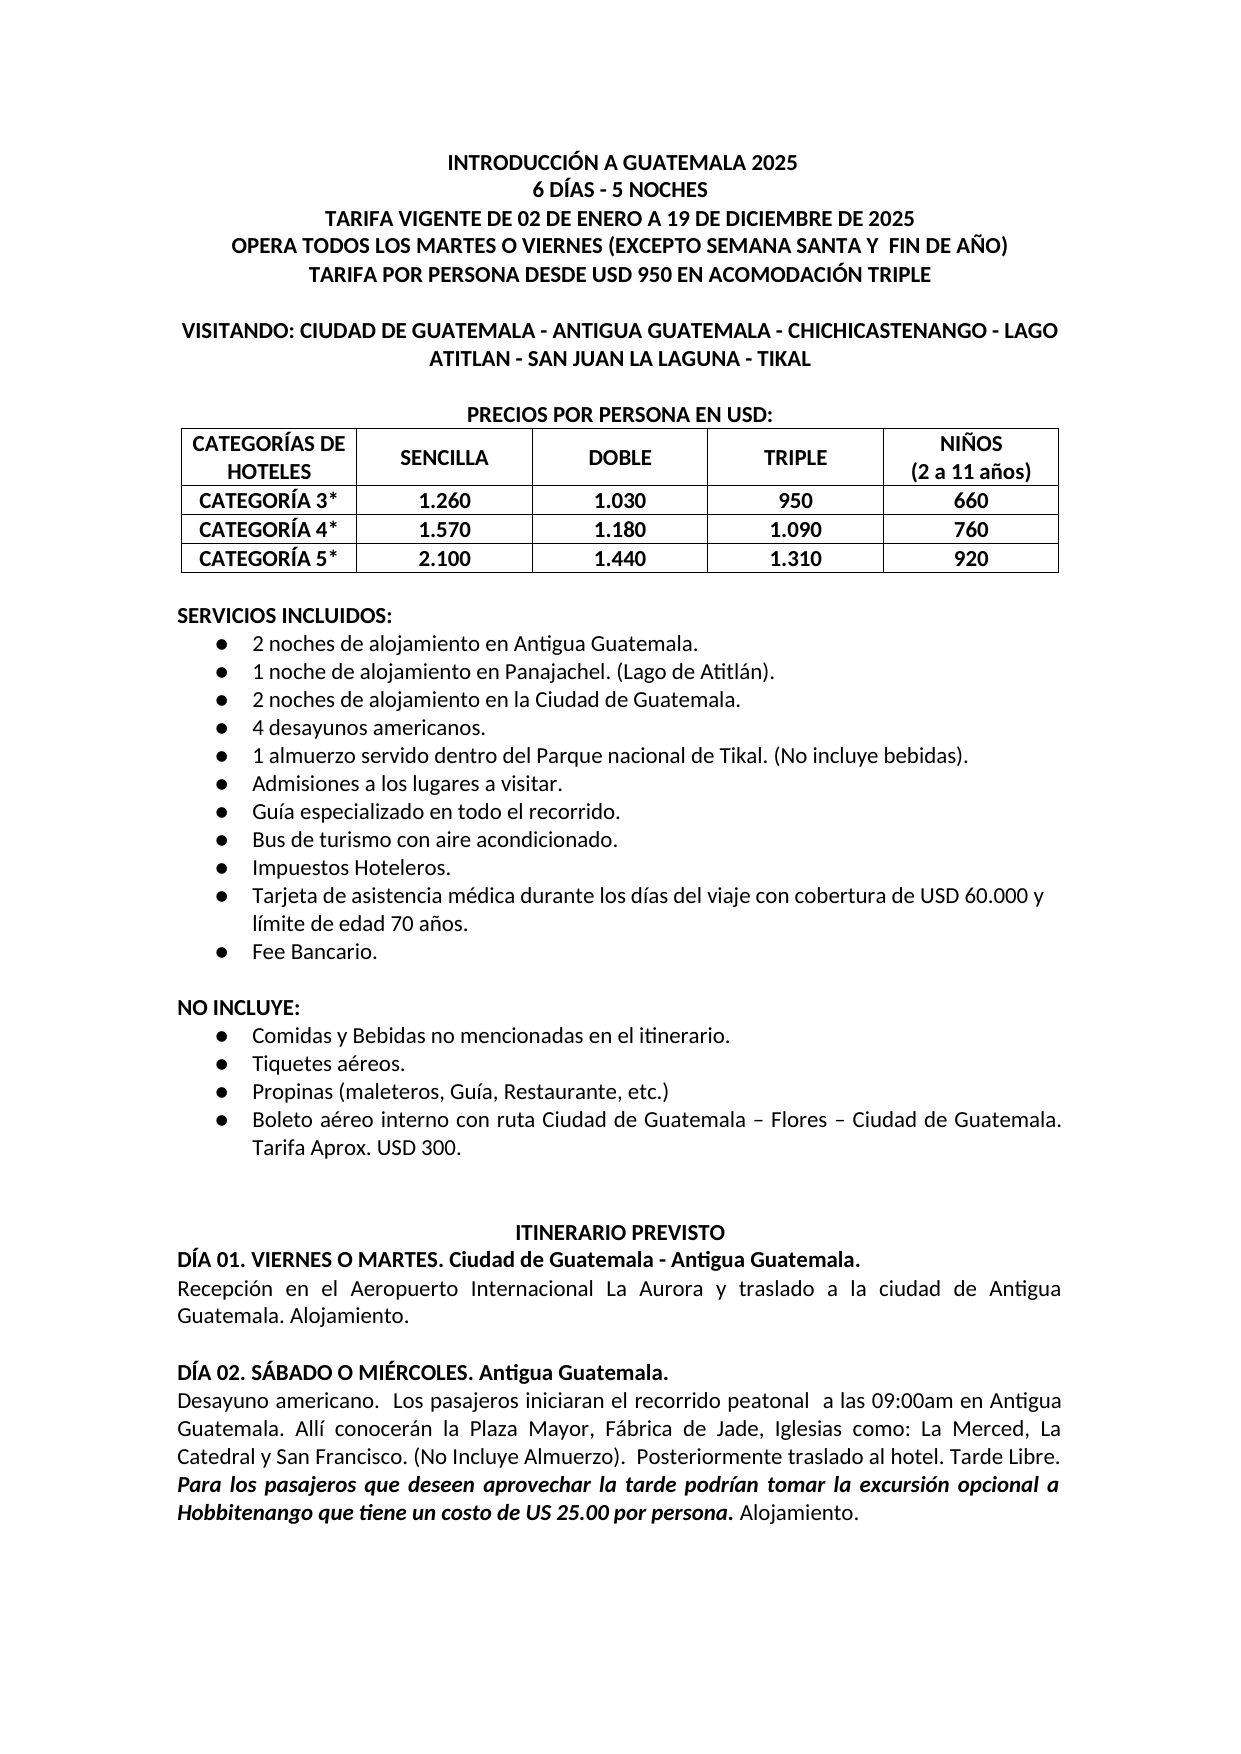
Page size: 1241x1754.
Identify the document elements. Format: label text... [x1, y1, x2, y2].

text TARIFA POR PERSONA DESDE USD 950 EN ACOMODACIÓN TRIPLE [177, 260, 1063, 288]
table_cell 1.180 [533, 515, 707, 543]
list Boleto aéreo interno con ruta Ciudad de Guatemala – Flores – Ciudad de Guatemala. Tarifa Aprox. USD 300. [214, 1106, 1063, 1162]
text SERVICIOS INCLUIDOS: [177, 601, 1063, 629]
text TARIFA VIGENTE DE 02 DE ENERO A 19 DE DICIEMBRE DE 2025 [177, 204, 1063, 232]
text Recepción en el Aeropuerto Internacional La Aurora y traslado a la ciudad de Antigua Guatemala. Alojamiento. [177, 1274, 1063, 1330]
text PRECIOS POR PERSONA EN USD: [177, 400, 1063, 428]
table_cell CATEGORÍA 4* [182, 515, 356, 543]
list Tarjeta de asistencia médica durante los días del viaje con cobertura de USD 60.000 y límite de edad 70 años. [214, 881, 1063, 937]
text DÍA 02. SÁBADO O MIÉRCOLES. Antigua Guatemala. [177, 1358, 1063, 1386]
list Bus de turismo con aire acondicionado. [214, 825, 1063, 853]
list Guía especializado en todo el recorrido. [214, 797, 1063, 825]
table_cell 1.570 [357, 515, 532, 543]
table_cell 1.260 [357, 486, 532, 514]
text NO INCLUYE: [177, 993, 1063, 1021]
table_cell 1.440 [533, 544, 707, 572]
list 1 almuerzo servido dentro del Parque nacional de Tikal. (No incluye bebidas). [214, 741, 1063, 769]
table_cell CATEGORÍA 3* [182, 486, 356, 514]
text OPERA TODOS LOS MARTES O VIERNES (EXCEPTO SEMANA SANTA Y FIN DE AÑO) [177, 232, 1063, 260]
table_header TRIPLE [708, 429, 883, 485]
text DÍA 01. VIERNES O MARTES. Ciudad de Guatemala - Antigua Guatemala. [177, 1246, 1063, 1274]
table_cell 660 [884, 486, 1058, 514]
table_cell 1.030 [533, 486, 707, 514]
table_cell CATEGORÍA 5* [182, 544, 356, 572]
table_header SENCILLA [357, 429, 532, 485]
list Propinas (maleteros, Guía, Restaurante, etc.) [214, 1077, 1063, 1106]
list 2 noches de alojamiento en Antigua Guatemala. [214, 629, 1063, 657]
text ITINERARIO PREVISTO [177, 1218, 1063, 1246]
table_cell 760 [884, 515, 1058, 543]
list 2 noches de alojamiento en la Ciudad de Guatemala. [214, 685, 1063, 713]
text 6 DÍAS - 5 NOCHES [177, 176, 1063, 204]
table_cell 1.310 [708, 544, 883, 572]
table_cell 1.090 [708, 515, 883, 543]
list Comidas y Bebidas no mencionadas en el itinerario. [214, 1021, 1063, 1049]
table_cell 2.100 [357, 544, 532, 572]
text VISITANDO: CIUDAD DE GUATEMALA - ANTIGUA GUATEMALA - CHICHICASTENANGO - LAGO ATITLAN - SAN JUAN LA LAGUNA - TIKAL [177, 316, 1063, 372]
list Fee Bancario. [214, 937, 1063, 965]
table_header NIÑOS (2 a 11 años) [884, 429, 1058, 485]
list 1 noche de alojamiento en Panajachel. (Lago de Atitlán). [214, 657, 1063, 685]
table_header CATEGORÍAS DE HOTELES [182, 429, 356, 485]
table_header DOBLE [533, 429, 707, 485]
list Tiquetes aéreos. [214, 1049, 1063, 1077]
text Desayuno americano. Los pasajeros iniciaran el recorrido peatonal a las 09:00am en Antigua Guatemala. Allí conocerán la Plaza Mayor, Fábrica de Jade, Iglesias como: La Merced, La Catedral y San Francisco. (No Incluye Almuerzo). Posteriormente traslado al hotel. Tarde Libre. Para los pasajeros que deseen aprovechar la tarde podrían tomar la excursión opcional a Hobbitenango que tiene un costo de US 25.00 por persona. Alojamiento. [177, 1386, 1063, 1526]
list 4 desayunos americanos. [214, 713, 1063, 741]
table_cell 950 [708, 486, 883, 514]
text INTRODUCCIÓN A GUATEMALA 2025 [177, 148, 1063, 176]
table_cell 920 [884, 544, 1058, 572]
list Admisiones a los lugares a visitar. [214, 769, 1063, 797]
list Impuestos Hoteleros. [214, 853, 1063, 881]
